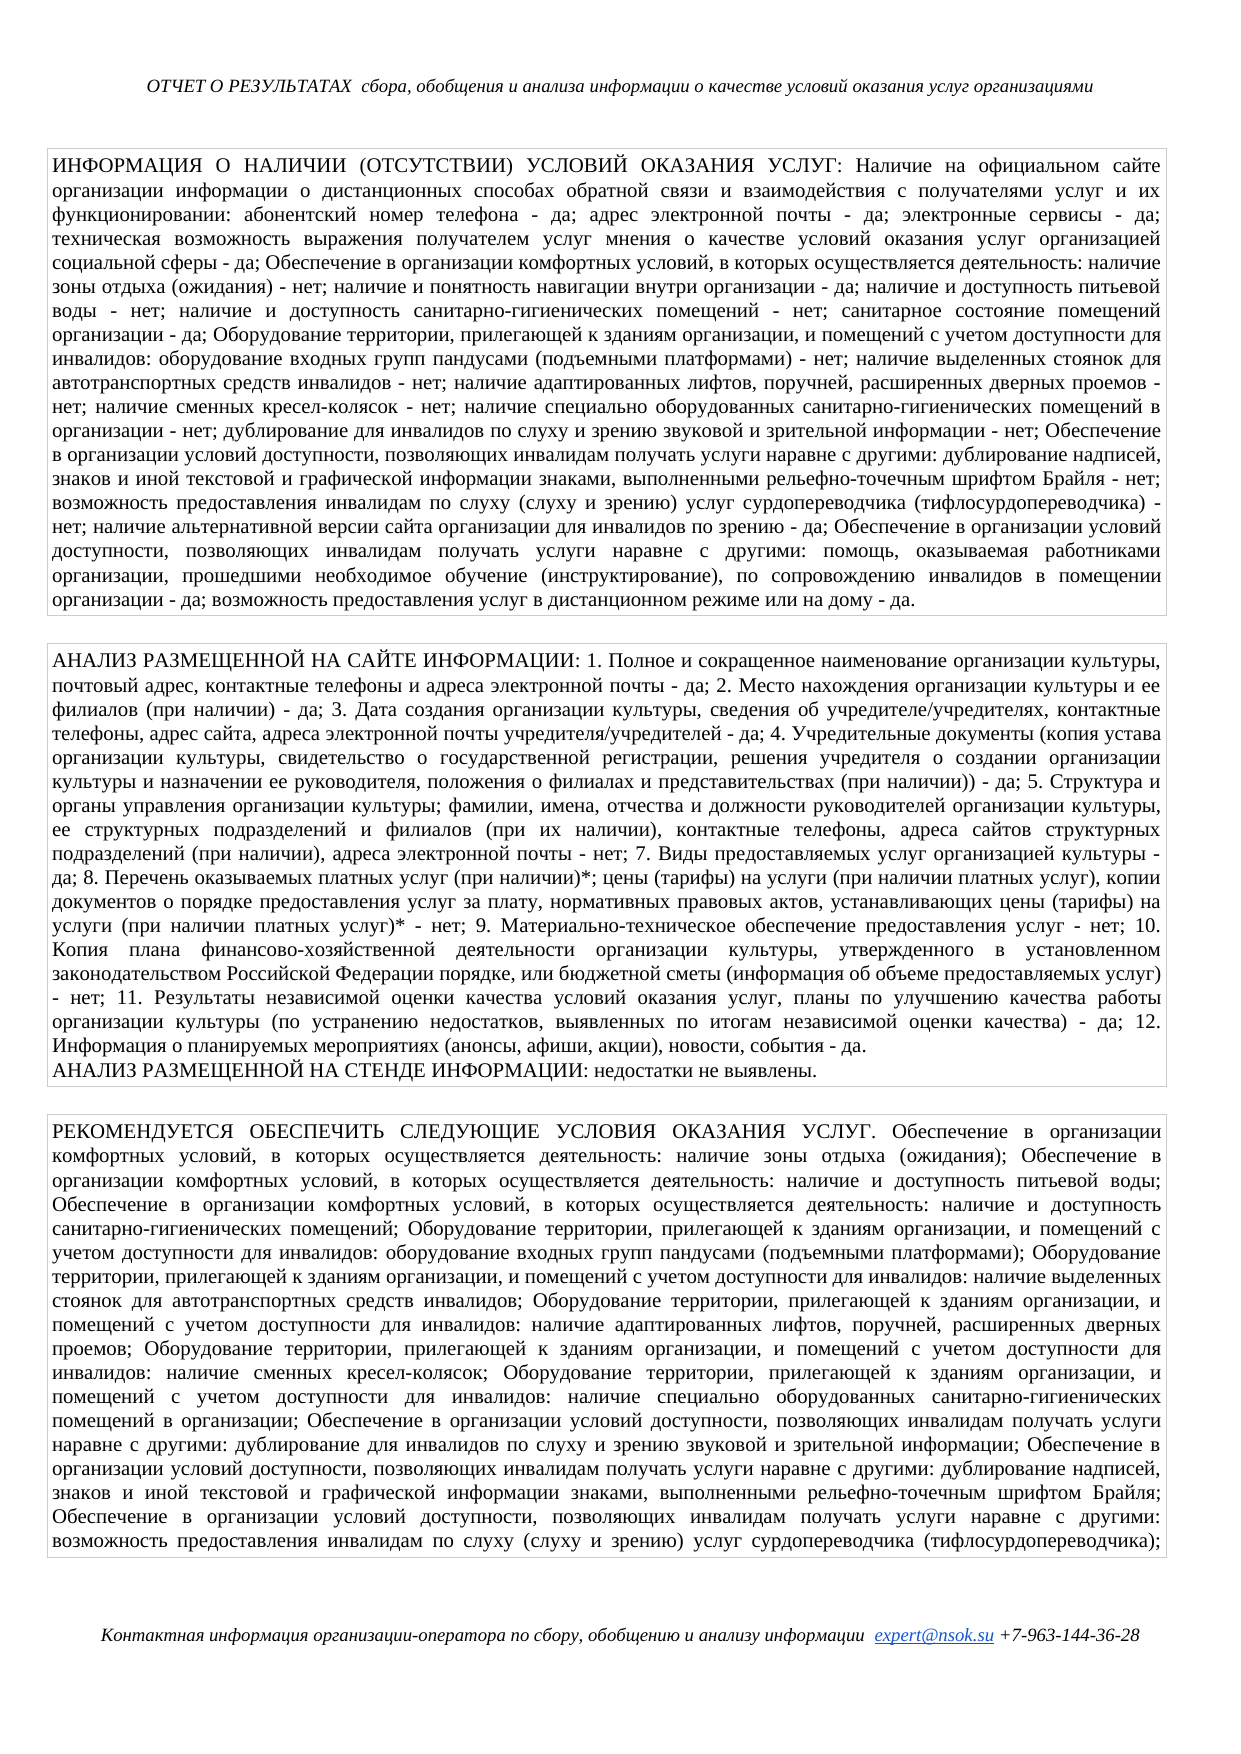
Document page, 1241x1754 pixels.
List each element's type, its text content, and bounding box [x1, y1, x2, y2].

table_header ИНФОРМАЦИЯ О НАЛИЧИИ (ОТСУТСТВИИ) УСЛОВИЙ ОКАЗАНИЯ УСЛУГ: Наличие на официальном сайте организации информации о дистанционных способах обратной связи и взаимодействия с получателями услуг и их функционировании: абонентский номер телефона - да; адрес электронной почты - да; электронные сервисы - да; техническая возможность выражения получателем услуг мнения о качестве условий оказания услуг организацией социальной сферы - да; Обеспечение в организации комфортных условий, в которых осуществляется деятельность: наличие зоны отдыха (ожидания) - нет; наличие и понятность навигации внутри организации - да; наличие и доступность питьевой воды - нет; наличие и доступность санитарно-гигиенических помещений - нет; санитарное состояние помещений организации - да; Оборудование территории, прилегающей к зданиям организации, и помещений с учетом доступности для инвалидов: оборудование входных групп пандусами (подъемными платформами) - нет; наличие выделенных стоянок для автотранспортных средств инвалидов - нет; наличие адаптированных лифтов, поручней, расширенных дверных проемов - нет; наличие сменных кресел-колясок - нет; наличие специально оборудованных санитарно-гигиенических помещений в организации - нет; дублирование для инвалидов по слуху и зрению звуковой и зрительной информации - нет; Обеспечение в организации условий доступности, позволяющих инвалидам получать услуги наравне с другими: дублирование надписей, знаков и иной текстовой и графической информации знаками, выполненными рельефно-точечным шрифтом Брайля - нет; возможность предоставления инвалидам по слуху (слуху и зрению) услуг сурдопереводчика (тифлосурдопереводчика) - нет; наличие альтернативной версии сайта организации для инвалидов по зрению - да; Обеспечение в организации условий доступности, позволяющих инвалидам получать услуги наравне с другими: помощь, оказываемая работниками организации, прошедшими необходимое обучение (инструктирование), по сопровождению инвалидов в помещении организации - да; возможность предоставления услуг в дистанционном режиме или на дому - да. [48, 149, 1166, 615]
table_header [48, 1115, 1166, 1557]
table_header АНАЛИЗ РАЗМЕЩЕННОЙ НА САЙТЕ ИНФОРМАЦИИ: 1. Полное и сокращенное наименование организации культуры, почтовый адрес, контактные телефоны и адреса электронной почты - да; 2. Место нахождения организации культуры и ее филиалов (при наличии) - да; 3. Дата создания организации культуры, сведения об учредителе/учредителях, контактные телефоны, адрес сайта, адреса электронной почты учредителя/учредителей - да; 4. Учредительные документы (копия устава организации культуры, свидетельство о государственной регистрации, решения учредителя о создании организации культуры и назначении ее руководителя, положения о филиалах и представительствах (при наличии)) - да; 5. Структура и органы управления организации культуры; фамилии, имена, отчества и должности руководителей организации культуры, ее структурных подразделений и филиалов (при их наличии), контактные телефоны, адреса сайтов структурных подразделений (при наличии), адреса электронной почты - нет; 7. Виды предоставляемых услуг организацией культуры - да; 8. Перечень оказываемых платных услуг (при наличии)*; цены (тарифы) на услуги (при наличии платных услуг), копии документов о порядке предоставления услуг за плату, нормативных правовых актов, устанавливающих цены (тарифы) на услуги (при наличии платных услуг)* - нет; 9. Материально-техническое обеспечение предоставления услуг - нет; 10. Копия плана финансово-хозяйственной деятельности организации культуры, утвержденного в установленном законодательством Российской Федерации порядке, или бюджетной сметы (информация об объеме предоставляемых услуг) - нет; 11. Результаты независимой оценки качества условий оказания услуг, планы по улучшению качества работы организации культуры (по устранению недостатков, выявленных по итогам независимой оценки качества) - да; 12. Информация о планируемых мероприятиях (анонсы, афиши, акции), новости, события - да. АНАЛИЗ РАЗМЕЩЕННОЙ НА СТЕНДЕ ИНФОРМАЦИИ: недостатки не выявлены. [48, 644, 1166, 1086]
